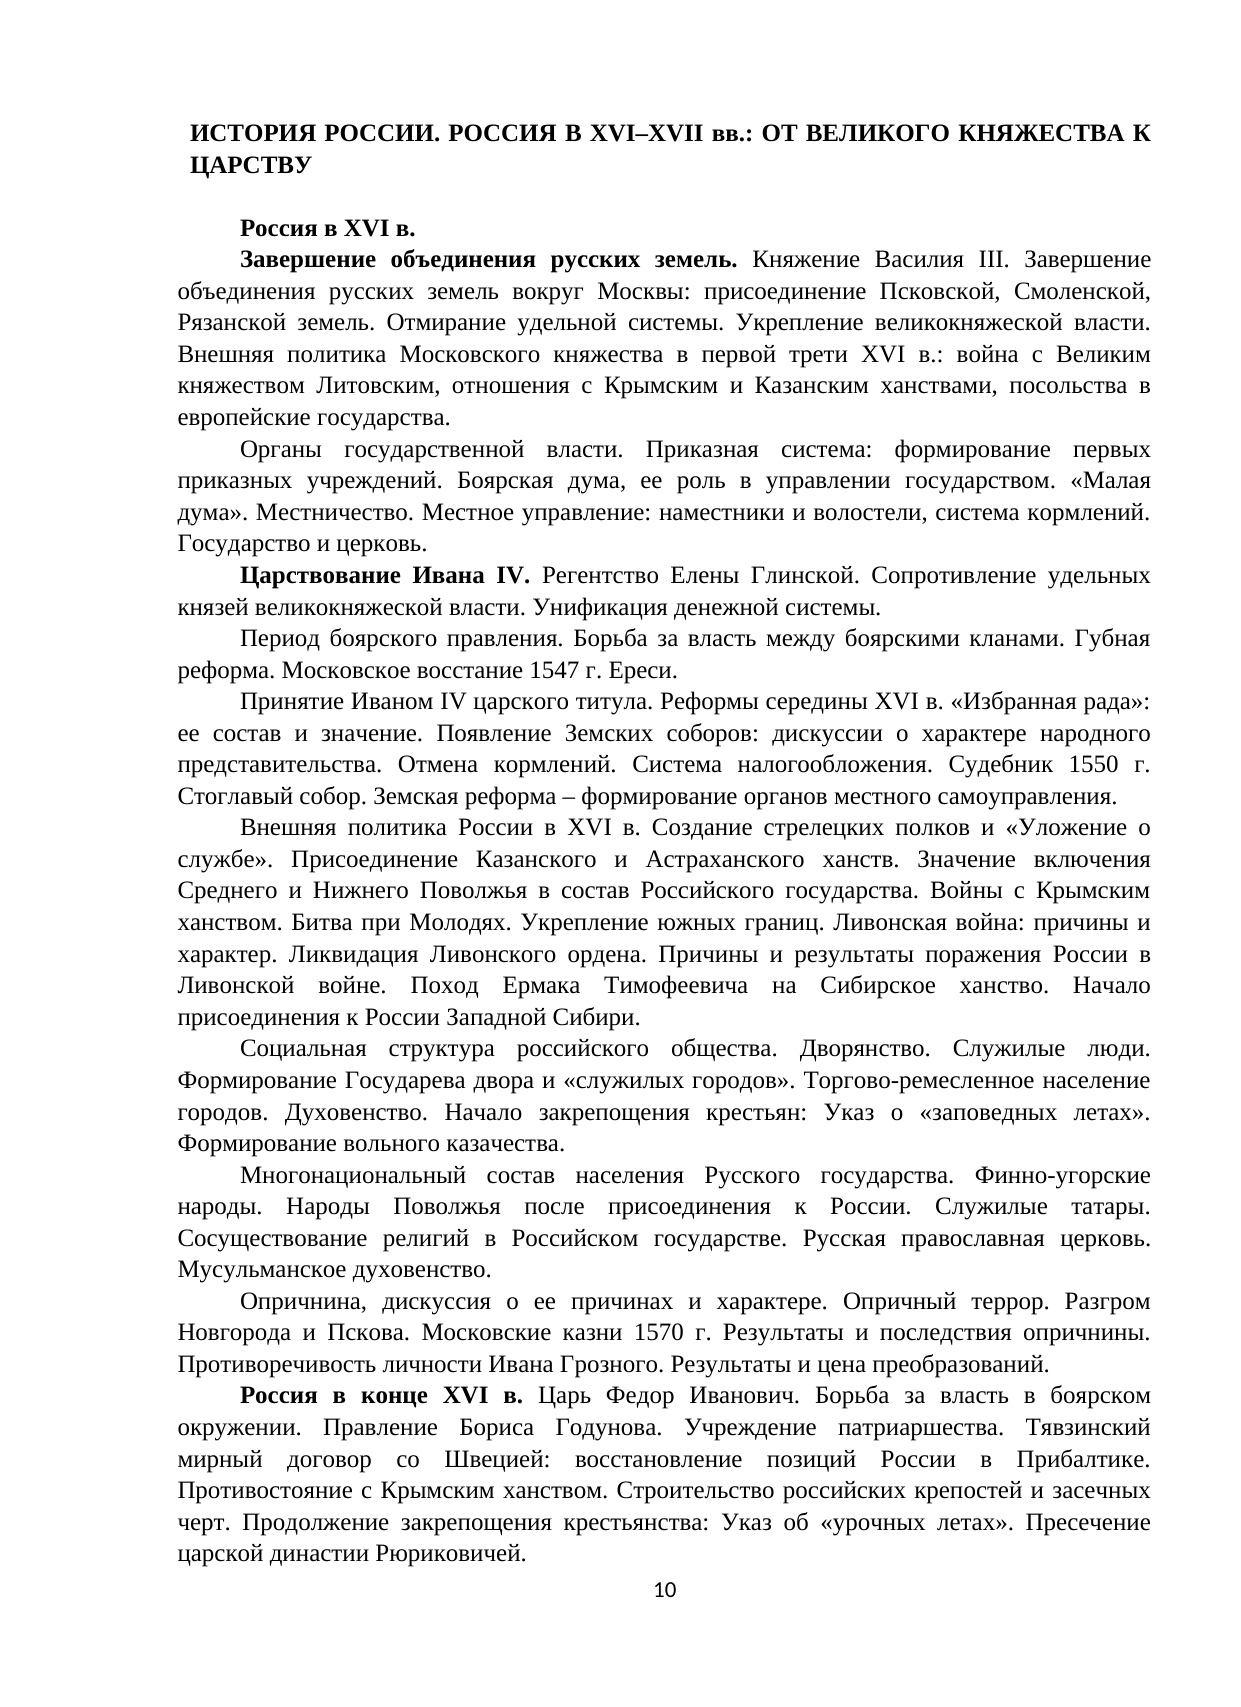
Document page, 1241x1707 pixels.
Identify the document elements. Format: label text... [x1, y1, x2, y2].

text Период боярского правления. Борьба за власть между боярскими кланами. Губная реформа. Московское восстание 1547 г. Ереси. [177, 623, 1152, 683]
text Царствование Ивана IV. Регентство Елены Глинской. Сопротивление удельных князей великокняжеской власти. Унификация денежной системы. [177, 560, 1152, 620]
text Завершение объединения русских земель. Княжение Василия III. Завершение объединения русских земель вокруг Москвы: присоединение Псковской, Смоленской, Рязанской земель. Отмирание удельной системы. Укрепление великокняжеской власти. Внешняя политика Московского княжества в первой трети XVI в.: война с Великим княжеством Литовским, отношения с Крымским и Казанским ханствами, посольства в европейские государства. [177, 244, 1152, 431]
text Многонациональный состав населения Русского государства. Финно-угорские народы. Народы Поволжья после присоединения к России. Служилые татары. Сосуществование религий в Российском государстве. Русская православная церковь. Мусульманское духовенство. [177, 1160, 1152, 1283]
text Россия в XVI в. [177, 213, 1152, 242]
text Социальная структура российского общества. Дворянство. Служилые люди. Формирование Государева двора и «служилых городов». Торгово-ремесленное население городов. Духовенство. Начало закрепощения крестьян: Указ о «заповедных летах». Формирование вольного казачества. [177, 1033, 1152, 1157]
text Россия в конце XVI в. Царь Федор Иванович. Борьба за власть в боярском окружении. Правление Бориса Годунова. Учреждение патриаршества. Тявзинский мирный договор со Швецией: восстановление позиций России в Прибалтике. Противостояние с Крымским ханством. Строительство российских крепостей и засечных черт. Продолжение закрепощения крестьянства: Указ об «урочных летах». Пресечение царской династии Рюриковичей. [177, 1381, 1152, 1567]
text Органы государственной власти. Приказная система: формирование первых приказных учреждений. Боярская дума, ее роль в управлении государством. «Малая дума». Местничество. Местное управление: наместники и волостели, система кормлений. Государство и церковь. [177, 434, 1152, 557]
text Опричнина, дискуссия о ее причинах и характере. Опричный террор. Разгром Новгорода и Пскова. Московские казни 1570 г. Результаты и последствия опричнины. Противоречивость личности Ивана Грозного. Результаты и цена преобразований. [177, 1286, 1152, 1378]
text Внешняя политика России в XVI в. Создание стрелецких полков и «Уложение о службе». Присоединение Казанского и Астраханского ханств. Значение включения Среднего и Нижнего Поволжья в состав Российского государства. Войны с Крымским ханством. Битва при Молодях. Укрепление южных границ. Ливонская война: причины и характер. Ликвидация Ливонского ордена. Причины и результаты поражения России в Ливонской войне. Поход Ермака Тимофеевича на Сибирское ханство. Начало присоединения к России Западной Сибири. [177, 812, 1152, 1031]
text ИСТОРИЯ РОССИИ. РОССИЯ В XVI–XVII вв.: ОТ ВЕЛИКОГО КНЯЖЕСТВА К ЦАРСТВУ [190, 118, 1152, 178]
text Принятие Иваном IV царского титула. Реформы середины XVI в. «Избранная рада»: ее состав и значение. Появление Земских соборов: дискуссии о характере народного представительства. Отмена кормлений. Система налогообложения. Судебник 1550 г. Стоглавый собор. Земская реформа – формирование органов местного самоуправления. [177, 686, 1152, 810]
